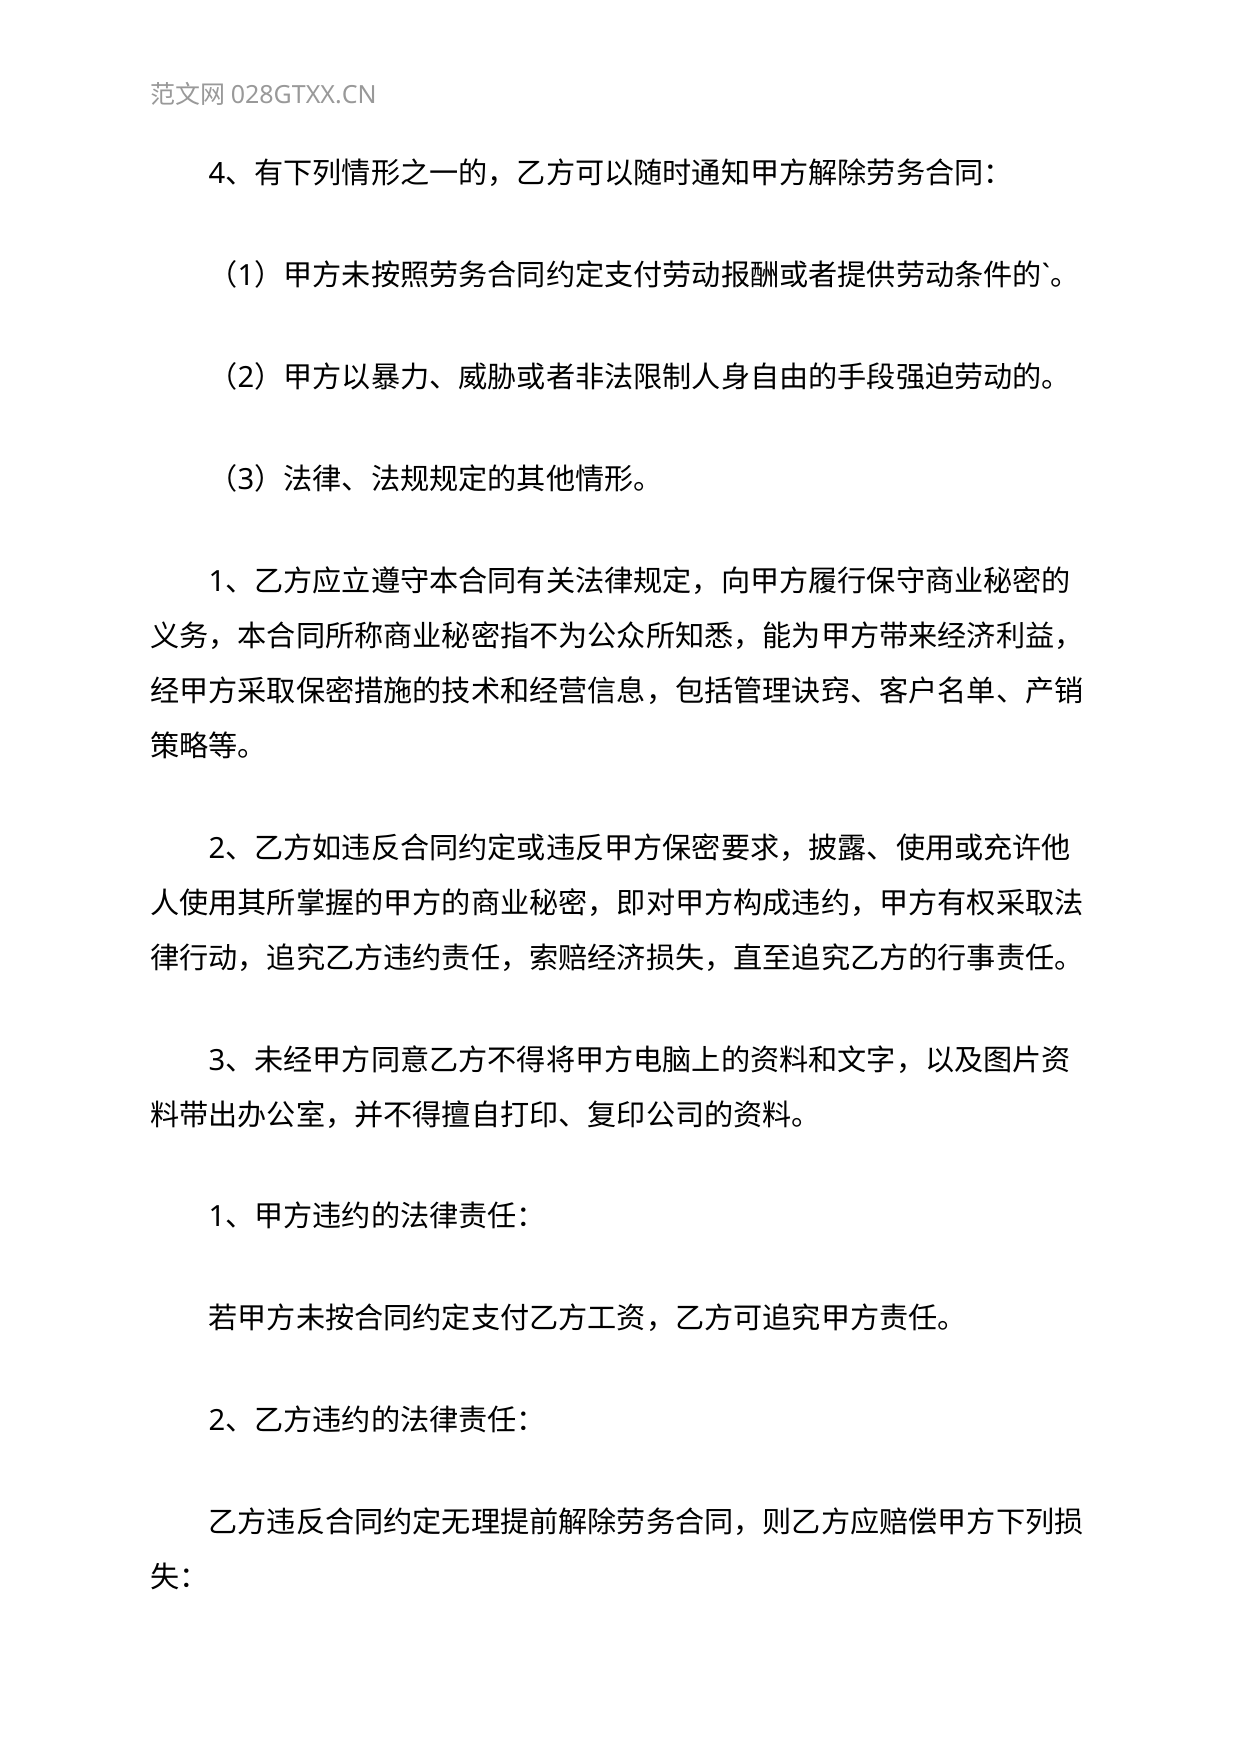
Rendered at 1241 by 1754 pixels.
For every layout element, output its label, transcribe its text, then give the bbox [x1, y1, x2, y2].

text 1、甲方违约的法律责任： [150, 1193, 1090, 1235]
text （2）甲方以暴力、威胁或者非法限制人身自由的手段强迫劳动的。 [150, 354, 1090, 396]
text （3）法律、法规规定的其他情形。 [150, 456, 1090, 498]
text （1）甲方未按照劳务合同约定支付劳动报酬或者提供劳动条件的`。 [150, 252, 1090, 294]
text 1、乙方应立遵守本合同有关法律规定，向甲方履行保守商业秘密的义务，本合同所称商业秘密指不为公众所知悉，能为甲方带来经济利益，经甲方采取保密措施的技术和经营信息，包括管理诀窍、客户名单、产销策略等。 [150, 558, 1090, 765]
text 4、有下列情形之一的，乙方可以随时通知甲方解除劳务合同： [150, 150, 1090, 192]
text 3、未经甲方同意乙方不得将甲方电脑上的资料和文字，以及图片资料带出办公室，并不得擅自打印、复印公司的资料。 [150, 1036, 1090, 1133]
text 2、乙方如违反合同约定或违反甲方保密要求，披露、使用或充许他人使用其所掌握的甲方的商业秘密，即对甲方构成违约，甲方有权采取法律行动，追究乙方违约责任，索赔经济损失，直至追究乙方的行事责任。 [150, 824, 1090, 977]
text 2、乙方违约的法律责任： [150, 1397, 1090, 1439]
text 乙方违反合同约定无理提前解除劳务合同，则乙方应赔偿甲方下列损失： [150, 1499, 1090, 1596]
text 若甲方未按合同约定支付乙方工资，乙方可追究甲方责任。 [150, 1295, 1090, 1337]
